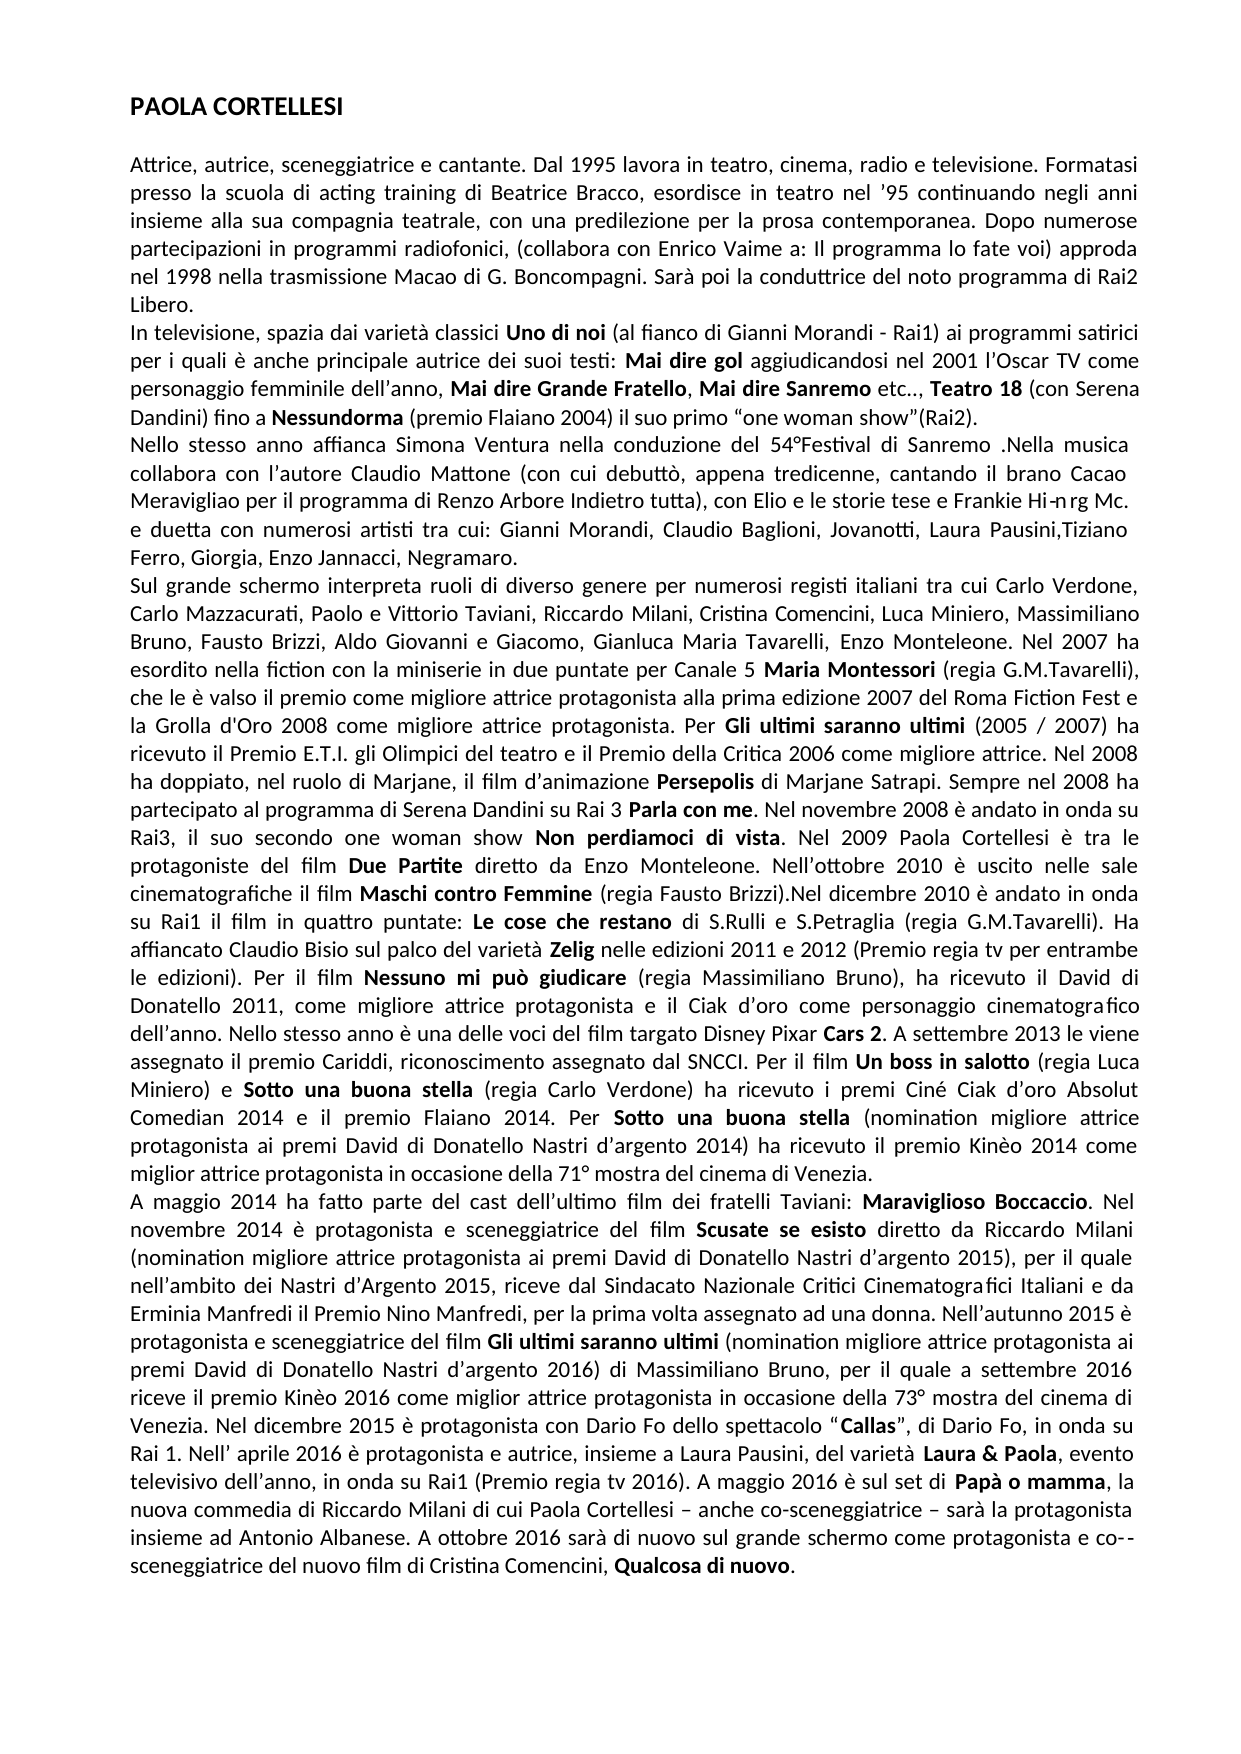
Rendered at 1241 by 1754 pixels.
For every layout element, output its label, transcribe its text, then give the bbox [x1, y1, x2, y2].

text In televisione, spazia dai varietà classici Uno di noi (al ﬁanco di Gianni Morandi - Rai1) ai programmi satirici per i quali è anche principale autrice dei suoi testi: Mai dire gol aggiudicandosi nel 2001 l’Oscar TV come personaggio femminile dell’anno, Mai dire Grande Fratello, Mai dire Sanremo etc.., Teatro 18 (con Serena Dandini) ﬁno a Nessundorma (premio Flaiano 2004) il suo primo “one woman show”(Rai2). [130, 318, 1140, 431]
text Sul grande schermo interpreta ruoli di diverso genere per numerosi registi italiani tra cui Carlo Verdone, Carlo Mazzacurati, Paolo e Vittorio Taviani, Riccardo Milani, Cristina Comencini, Luca Miniero, Massimiliano Bruno, Fausto Brizzi, Aldo Giovanni e Giacomo, Gianluca Maria Tavarelli, Enzo Monteleone. Nel 2007 ha esordito nella ﬁction con la miniserie in due puntate per Canale 5 Maria Montessori (regia G.M.Tavarelli), che le è valso il premio come migliore attrice protagonista alla prima edizione 2007 del Roma Fiction Fest e la Grolla d'Oro 2008 come migliore attrice protagonista. Per Gli ultimi saranno ultimi (2005 / 2007) ha ricevuto il Premio E.T.I. gli Olimpici del teatro e il Premio della Critica 2006 come migliore attrice. Nel 2008 ha doppiato, nel ruolo di Marjane, il ﬁlm d’animazione Persepolis di Marjane Satrapi. Sempre nel 2008 ha partecipato al programma di Serena Dandini su Rai 3 Parla con me. Nel novembre 2008 è andato in onda su Rai3, il suo secondo one woman show Non perdiamoci di vista. Nel 2009 Paola Cortellesi è tra le protagoniste del ﬁlm Due Partite diretto da Enzo Monteleone. Nell’ottobre 2010 è uscito nelle sale cinematograﬁche il ﬁlm Maschi contro Femmine (regia Fausto Brizzi).Nel dicembre 2010 è andato in onda su Rai1 il ﬁlm in quattro puntate: Le cose che restano di S.Rulli e S.Petraglia (regia G.M.Tavarelli). Ha aﬃancato Claudio Bisio sul palco del varietà Zelig nelle edizioni 2011 e 2012 (Premio regia tv per entrambe le edizioni). Per il ﬁlm Nessuno mi può giudicare (regia Massimiliano Bruno), ha ricevuto il David di Donatello 2011, come migliore attrice protagonista e il Ciak d’oro come personaggio cinematograﬁco dell’anno. Nello stesso anno è una delle voci del ﬁlm targato Disney Pixar Cars 2. A settembre 2013 le viene assegnato il premio Cariddi, riconoscimento assegnato dal SNCCI. Per il ﬁlm Un boss in salotto (regia Luca Miniero) e Sotto una buona stella (regia Carlo Verdone) ha ricevuto i premi Ciné Ciak d’oro Absolut Comedian 2014 e il premio Flaiano 2014. Per Sotto una buona stella (nomination migliore attrice protagonista ai premi David di Donatello Nastri d’argento 2014) ha ricevuto il premio Kinèo 2014 come miglior attrice protagonista in occasione della 71° mostra del cinema di Venezia. [130, 571, 1140, 1187]
text Nello stesso anno aﬃanca Simona Ventura nella conduzione del 54°Festival di Sanremo .Nella musica collabora con l’autore Claudio Mattone (con cui debuttò, appena tredicenne, cantando il brano Cacao Meravigliao per il programma di Renzo Arbore Indietro tutta), con Elio e le storie tese e Frankie Hi‐nrg Mc. e duetta con numerosi artisti tra cui: Gianni Morandi, Claudio Baglioni, Jovanotti, Laura Pausini,Tiziano Ferro, Giorgia, Enzo Jannacci, Negramaro. [130, 431, 1129, 571]
text PAOLA CORTELLESI [118, 89, 1152, 122]
text Attrice, autrice, sceneggiatrice e cantante. Dal 1995 lavora in teatro, cinema, radio e televisione. Formatasi presso la scuola di acting training di Beatrice Bracco, esordisce in teatro nel ’95 continuando negli anni insieme alla sua compagnia teatrale, con una predilezione per la prosa contemporanea. Dopo numerose partecipazioni in programmi radiofonici, (collabora con Enrico Vaime a: Il programma lo fate voi) approda nel 1998 nella trasmissione Macao di G. Boncompagni. Sarà poi la conduttrice del noto programma di Rai2 Libero. [130, 150, 1140, 318]
text A maggio 2014 ha fatto parte del cast dell’ultimo ﬁlm dei fratelli Taviani: Maraviglioso Boccaccio. Nel novembre 2014 è protagonista e sceneggiatrice del ﬁlm Scusate se esisto diretto da Riccardo Milani (nomination migliore attrice protagonista ai premi David di Donatello Nastri d’argento 2015), per il quale nell’ambito dei Nastri d’Argento 2015, riceve dal Sindacato Nazionale Critici Cinematograﬁci Italiani e da Erminia Manfredi il Premio Nino Manfredi, per la prima volta assegnato ad una donna. Nell’autunno 2015 è protagonista e sceneggiatrice del ﬁlm Gli ultimi saranno ultimi (nomination migliore attrice protagonista ai premi David di Donatello Nastri d’argento 2016) di Massimiliano Bruno, per il quale a settembre 2016 riceve il premio Kinèo 2016 come miglior attrice protagonista in occasione della 73° mostra del cinema di Venezia. Nel dicembre 2015 è protagonista con Dario Fo dello spettacolo “Callas”, di Dario Fo, in onda su Rai 1. Nell’ aprile 2016 è protagonista e autrice, insieme a Laura Pausini, del varietà Laura & Paola, evento televisivo dell’anno, in onda su Rai1 (Premio regia tv 2016). A maggio 2016 è sul set di Papà o mamma, la nuova commedia di Riccardo Milani di cui Paola Cortellesi – anche co-sceneggiatrice – sarà la protagonista insieme ad Antonio Albanese. A ottobre 2016 sarà di nuovo sul grande schermo come protagonista e co-­‐sceneggiatrice del nuovo ﬁlm di Cristina Comencini, Qualcosa di nuovo. [130, 1187, 1134, 1579]
